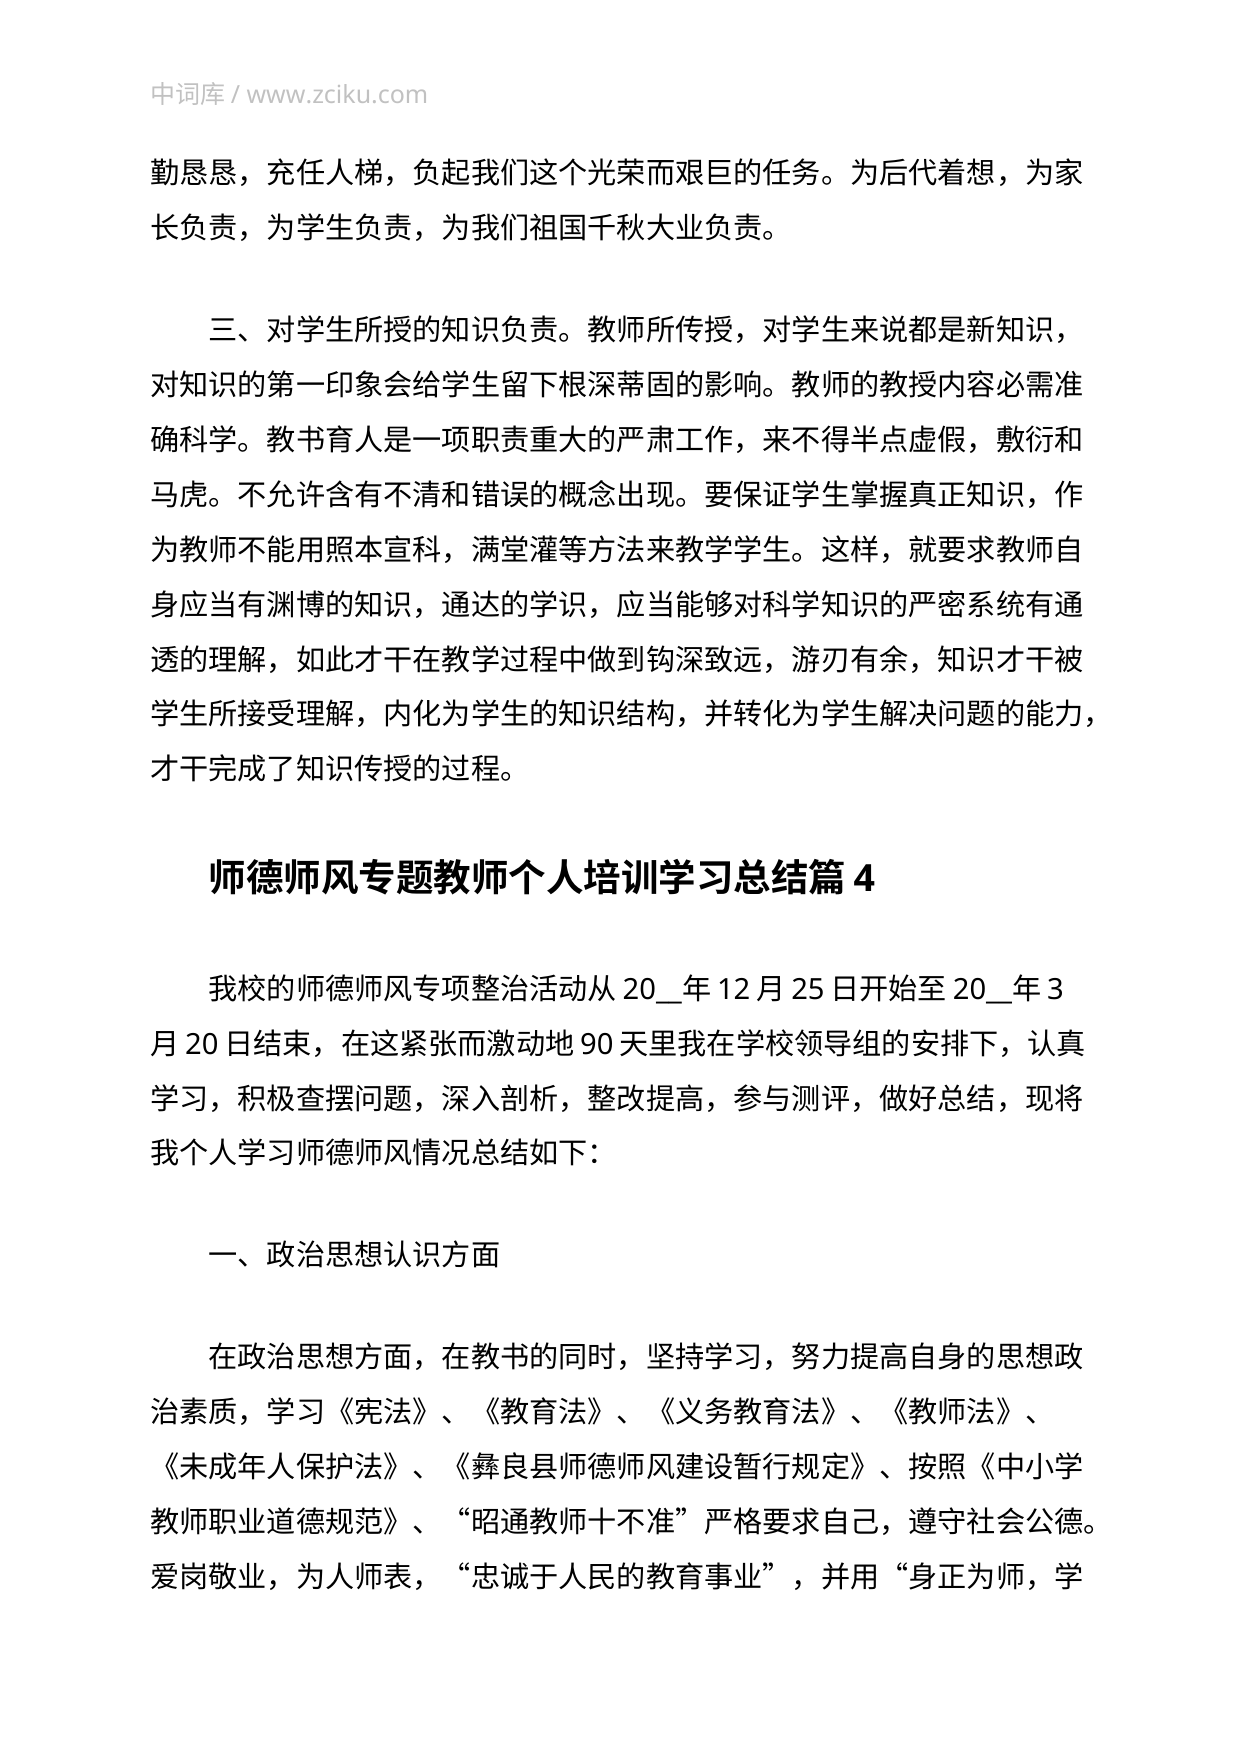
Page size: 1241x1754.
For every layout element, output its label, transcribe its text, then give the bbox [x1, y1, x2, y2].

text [150, 150, 1090, 247]
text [150, 1334, 1090, 1596]
text 三、对学生所授的知识负责。教师所传授，对学生来说都是新知识，对知识的第一印象会给学生留下根深蒂固的影响。教师的教授内容必需准确科学。教书育人是一项职责重大的严肃工作，来不得半点虚假，敷衍和马虎。不允许含有不清和错误的概念出现。要保证学生掌握真正知识，作为教师不能用照本宣科，满堂灌等方法来教学学生。这样，就要求教师自身应当有渊博的知识，通达的学识，应当能够对科学知识的严密系统有通透的理解，如此才干在教学过程中做到钩深致远，游刃有余，知识才干被学生所接受理解，内化为学生的知识结构，并转化为学生解决问题的能力，才干完成了知识传授的过程。 [150, 307, 1090, 788]
text 师德师风专题教师个人培训学习总结篇4 [150, 848, 1090, 902]
text 我校的师德师风专项整治活动从20__年12月25日开始至20__年3月20日结束，在这紧张而激动地90天里我在学校领导组的安排下，认真学习，积极查摆问题，深入剖析，整改提高，参与测评，做好总结，现将我个人学习师德师风情况总结如下： [150, 965, 1090, 1172]
text 一、政治思想认识方面 [150, 1232, 1090, 1274]
